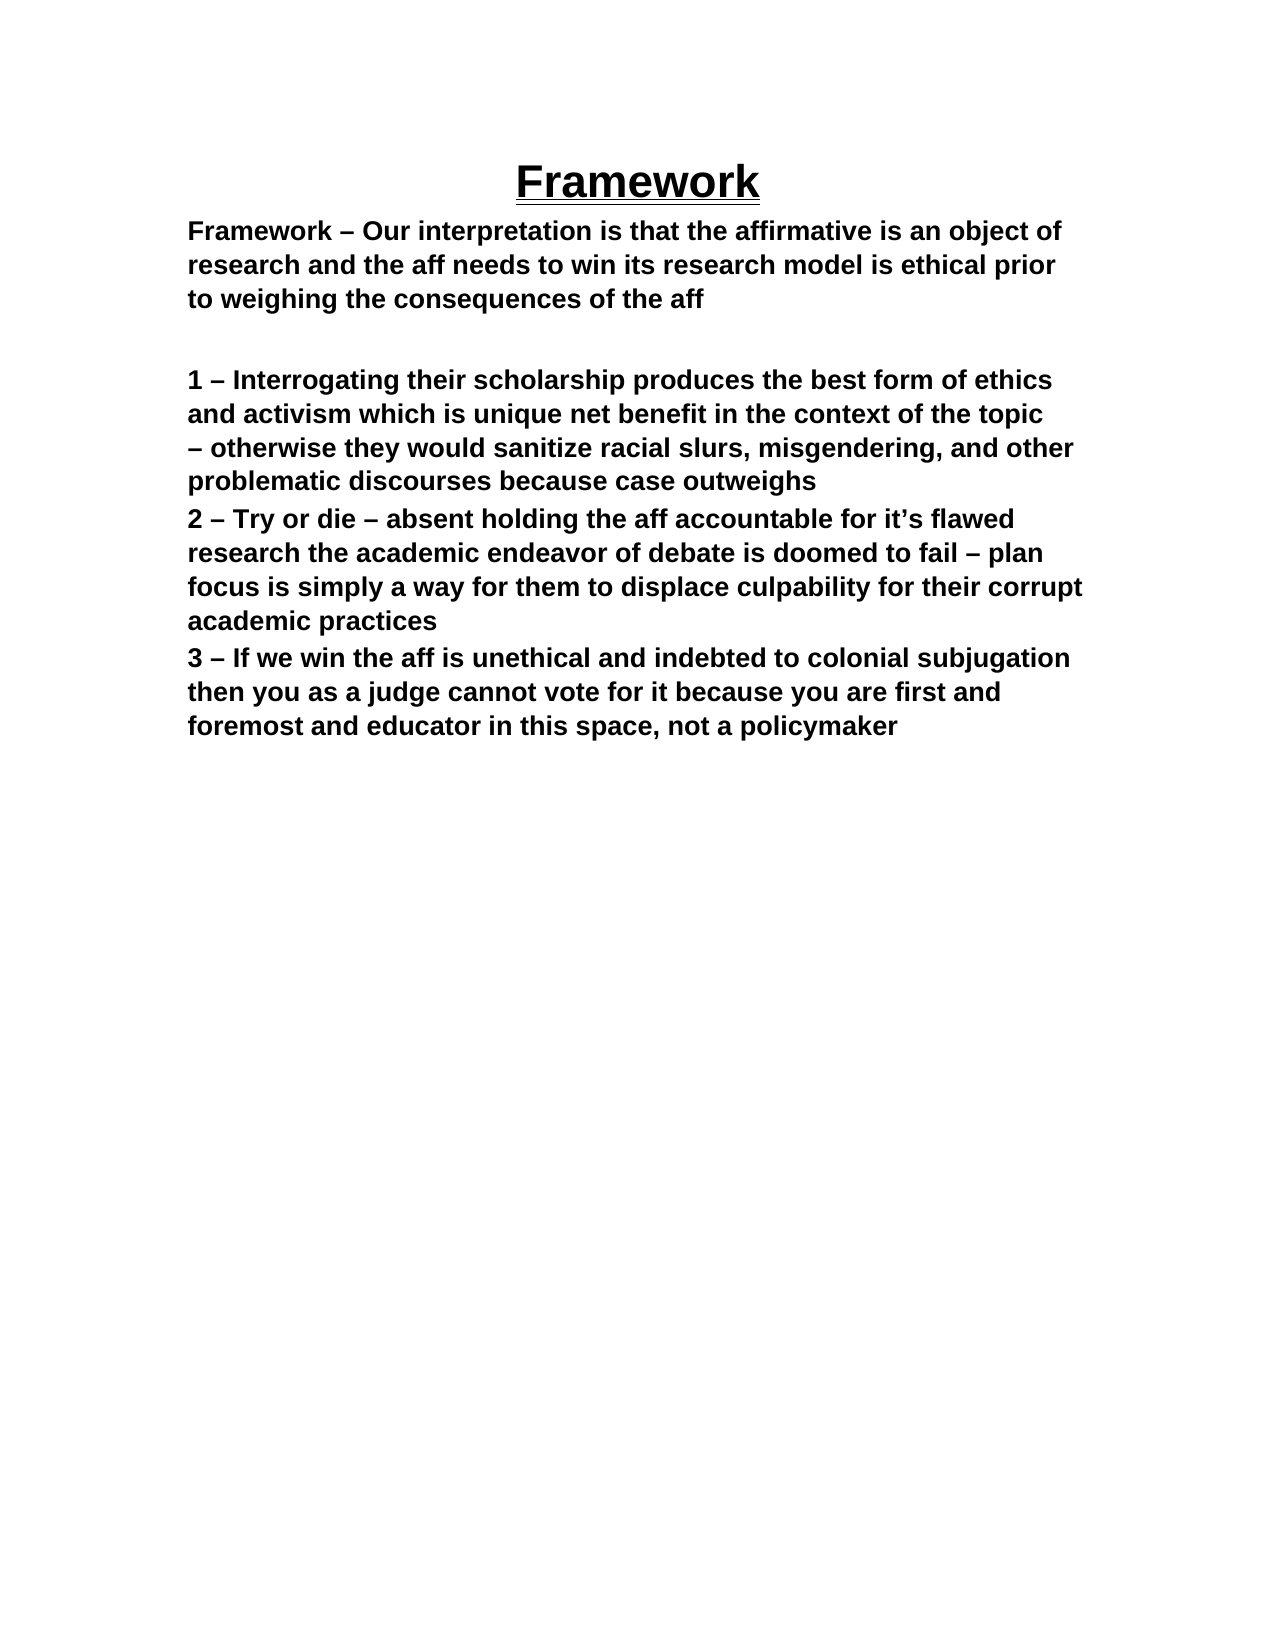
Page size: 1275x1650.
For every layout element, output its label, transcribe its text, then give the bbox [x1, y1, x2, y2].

subtitle 3 – If we win the aff is unethical and indebted to colonial subjugation then you as a judge cannot vote for it because you are first and foremost and educator in this space, not a policymaker [187, 642, 1087, 741]
subtitle Framework [187, 154, 1087, 207]
subtitle Framework – Our interpretation is that the affirmative is an object of research and the aff needs to win its research model is ethical prior to weighing the consequences of the aff [187, 215, 1087, 314]
subtitle 1 – Interrogating their scholarship produces the best form of ethics and activism which is unique net benefit in the context of the topic – otherwise they would sanitize racial slurs, misgendering, and other problematic discourses because case outweighs [187, 364, 1087, 497]
subtitle 2 – Try or die – absent holding the aff accountable for it’s flawed research the academic endeavor of debate is doomed to fail – plan focus is simply a way for them to displace culpability for their corrupt academic practices [187, 503, 1087, 636]
